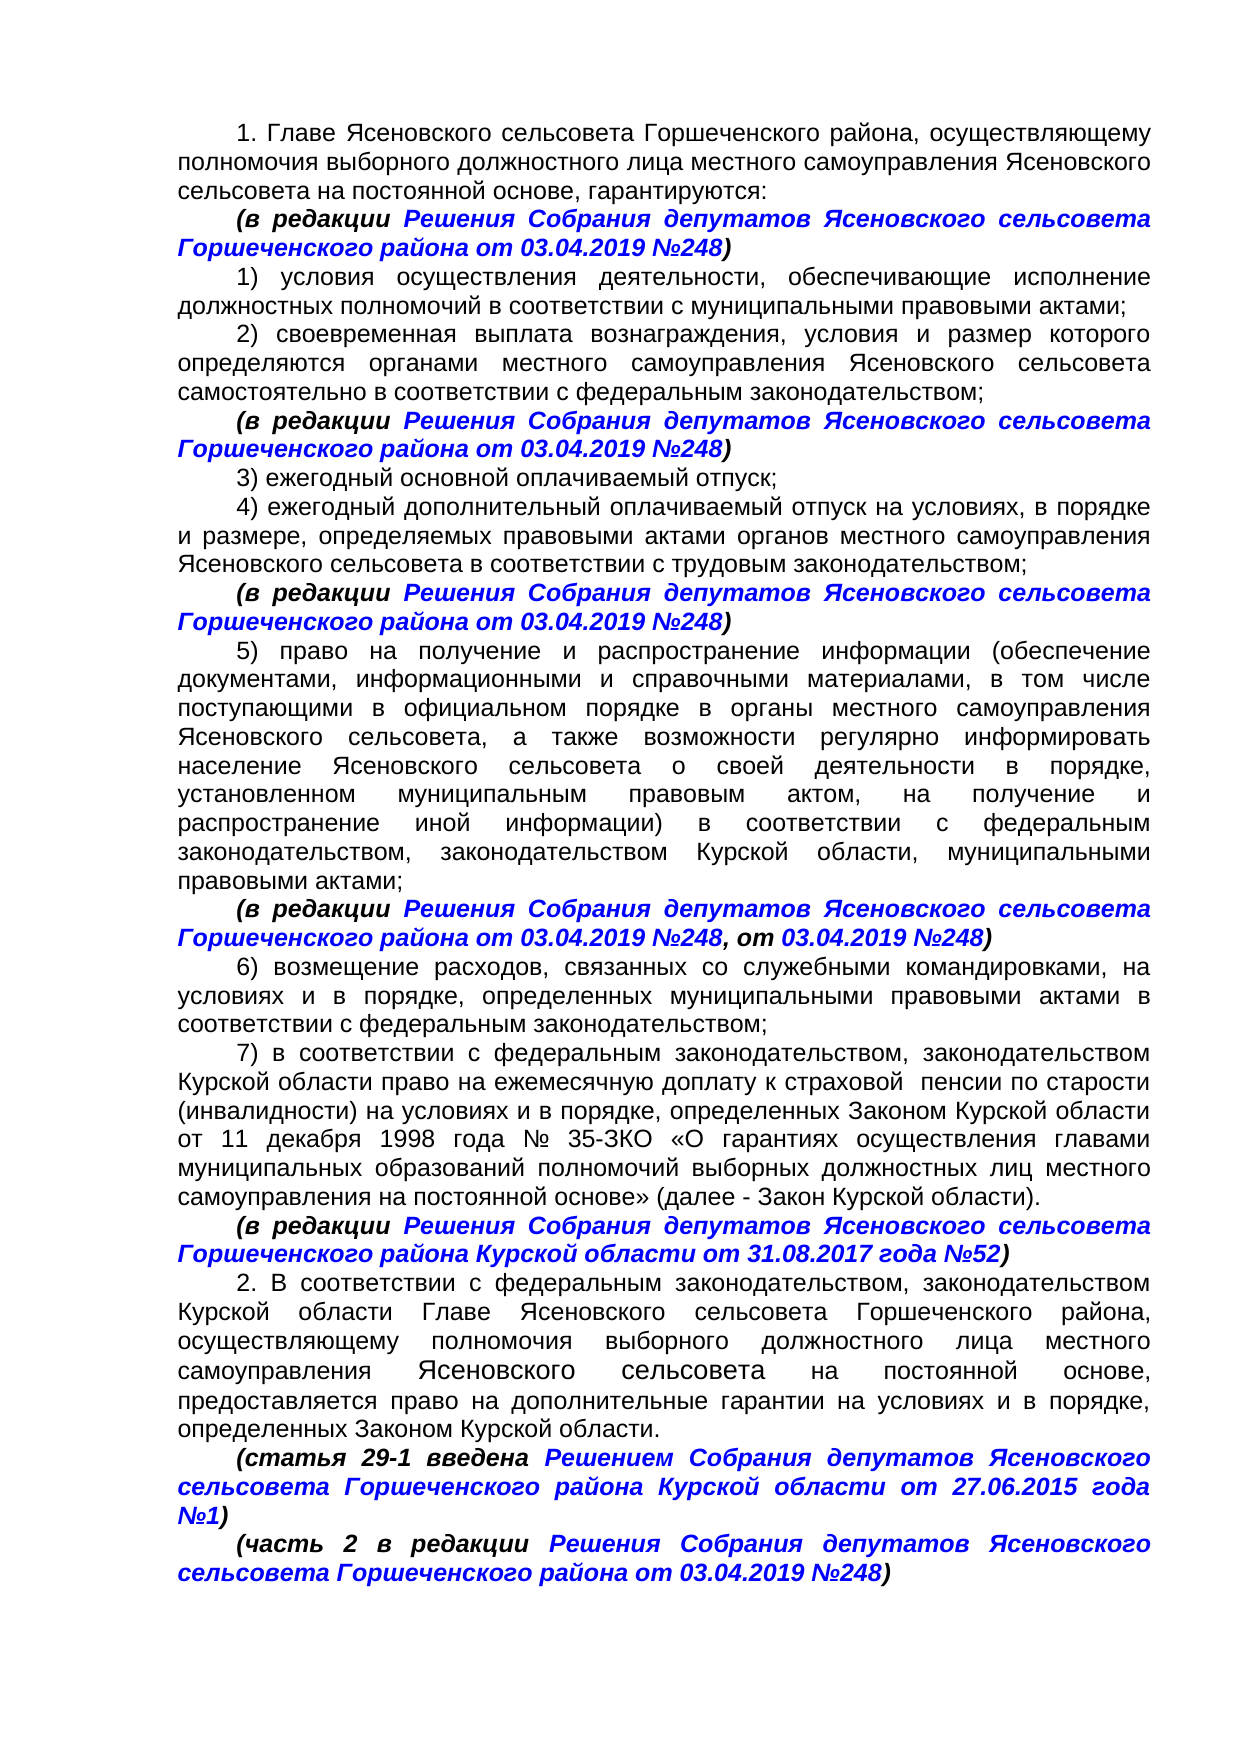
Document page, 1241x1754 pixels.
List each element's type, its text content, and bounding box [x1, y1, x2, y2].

text 3) ежегодный основной оплачиваемый отпуск; [177, 463, 1152, 492]
text 6) возмещение расходов, связанных со служебными командировками, на условиях и в порядке, определенных муниципальными правовыми актами в соответствии с федеральным законодательством; [177, 952, 1152, 1038]
text 2) своевременная выплата вознаграждения, условия и размер которого определяются органами местного самоуправления Ясеновского сельсовета самостоятельно в соответствии с федеральным законодательством; [177, 319, 1152, 406]
text (часть 2 в редакции Решения Собрания депутатов Ясеновского сельсовета Горшеченского района от 03.04.2019 №248) [177, 1529, 1152, 1587]
text 5) право на получение и распространение информации (обеспечение документами, информационными и справочными материалами, в том числе поступающими в официальном порядке в органы местного самоуправления Ясеновского сельсовета, а также возможности регулярно информировать население Ясеновского сельсовета о своей деятельности в порядке, установленном муниципальным правовым актом, на получение и распространение иной информации) в соответствии с федеральным законодательством, законодательством Курской области, муниципальными правовыми актами; [177, 636, 1152, 894]
text 1) условия осуществления деятельности, обеспечивающие исполнение должностных полномочий в соответствии с муниципальными правовыми актами; [177, 262, 1152, 319]
text 2. В соответствии с федеральным законодательством, законодательством Курской области Главе Ясеновского сельсовета Горшеченского района, осуществляющему полномочия выборного должностного лица местного самоуправления Ясеновского сельсовета на постоянной основе, предоставляется право на дополнительные гарантии на условиях и в порядке, определенных Законом Курской области. [177, 1268, 1152, 1443]
text (в редакции Решения Собрания депутатов Ясеновского сельсовета Горшеченского района от 03.04.2019 №248) [177, 204, 1152, 262]
text (в редакции Решения Собрания депутатов Ясеновского сельсовета Горшеченского района от 03.04.2019 №248) [177, 578, 1152, 636]
text 4) ежегодный дополнительный оплачиваемый отпуск на условиях, в порядке и размере, определяемых правовыми актами органов местного самоуправления Ясеновского сельсовета в соответствии с трудовым законодательством; [177, 492, 1152, 578]
text (статья 29-1 введена Решением Собрания депутатов Ясеновского сельсовета Горшеченского района Курской области от 27.06.2015 года №1) [177, 1443, 1152, 1529]
text 7) в соответствии с федеральным законодательством, законодательством Курской области право на ежемесячную доплату к страховой пенсии по старости (инвалидности) на условиях и в порядке, определенных Законом Курской области от 11 декабря 1998 года № 35-ЗКО «О гарантиях осуществления главами муниципальных образований полномочий выборных должностных лиц местного самоуправления на постоянной основе» (далее - Закон Курской области). [177, 1038, 1152, 1211]
text 1. Главе Ясеновского сельсовета Горшеченского района, осуществляющему полномочия выборного должностного лица местного самоуправления Ясеновского сельсовета на постоянной основе, гарантируются: [177, 118, 1152, 204]
text (в редакции Решения Собрания депутатов Ясеновского сельсовета Горшеченского района от 03.04.2019 №248) [177, 406, 1152, 463]
text (в редакции Решения Собрания депутатов Ясеновского сельсовета Горшеченского района Курской области от 31.08.2017 года №52) [177, 1211, 1152, 1268]
text (в редакции Решения Собрания депутатов Ясеновского сельсовета Горшеченского района от 03.04.2019 №248, от 03.04.2019 №248) [177, 894, 1152, 952]
